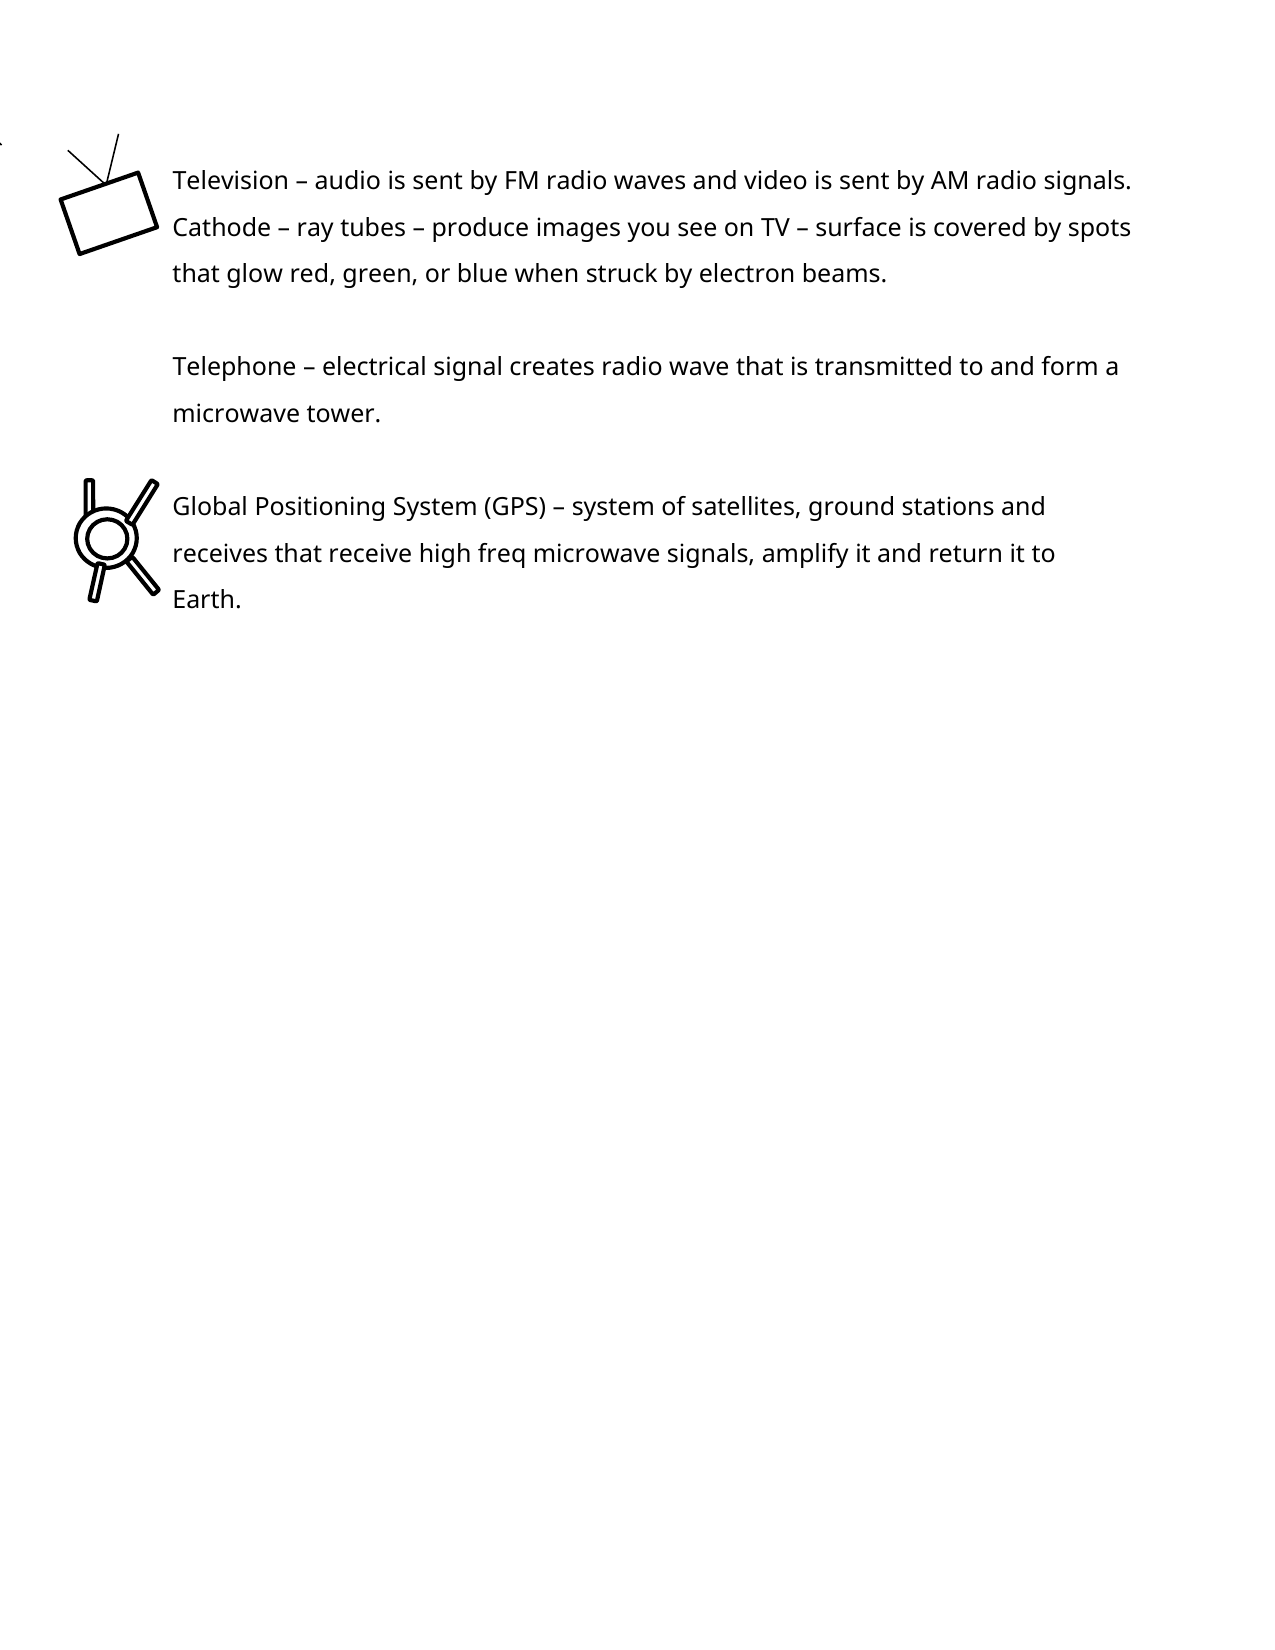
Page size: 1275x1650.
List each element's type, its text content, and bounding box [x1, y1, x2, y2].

text Television – audio is sent by FM radio waves and video is sent by AM radio signals. [85, 163, 1243, 197]
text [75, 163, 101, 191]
text Earth. [75, 582, 1201, 616]
text Cathode – ray tubes – produce images you see on TV – surface is covered by spots [121, 209, 1243, 243]
text microwave tower. [75, 396, 1243, 430]
text Global Positioning System (GPS) – system of satellites, ground stations and [137, 489, 1201, 523]
text Telephone – electrical signal creates radio wave that is transmitted to and form a [75, 349, 1243, 383]
text receives that receive high freq microwave signals, amplify it and return it to [135, 535, 1201, 569]
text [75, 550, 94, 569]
text that glow red, green, or blue when struck by electron beams. [75, 256, 1243, 290]
